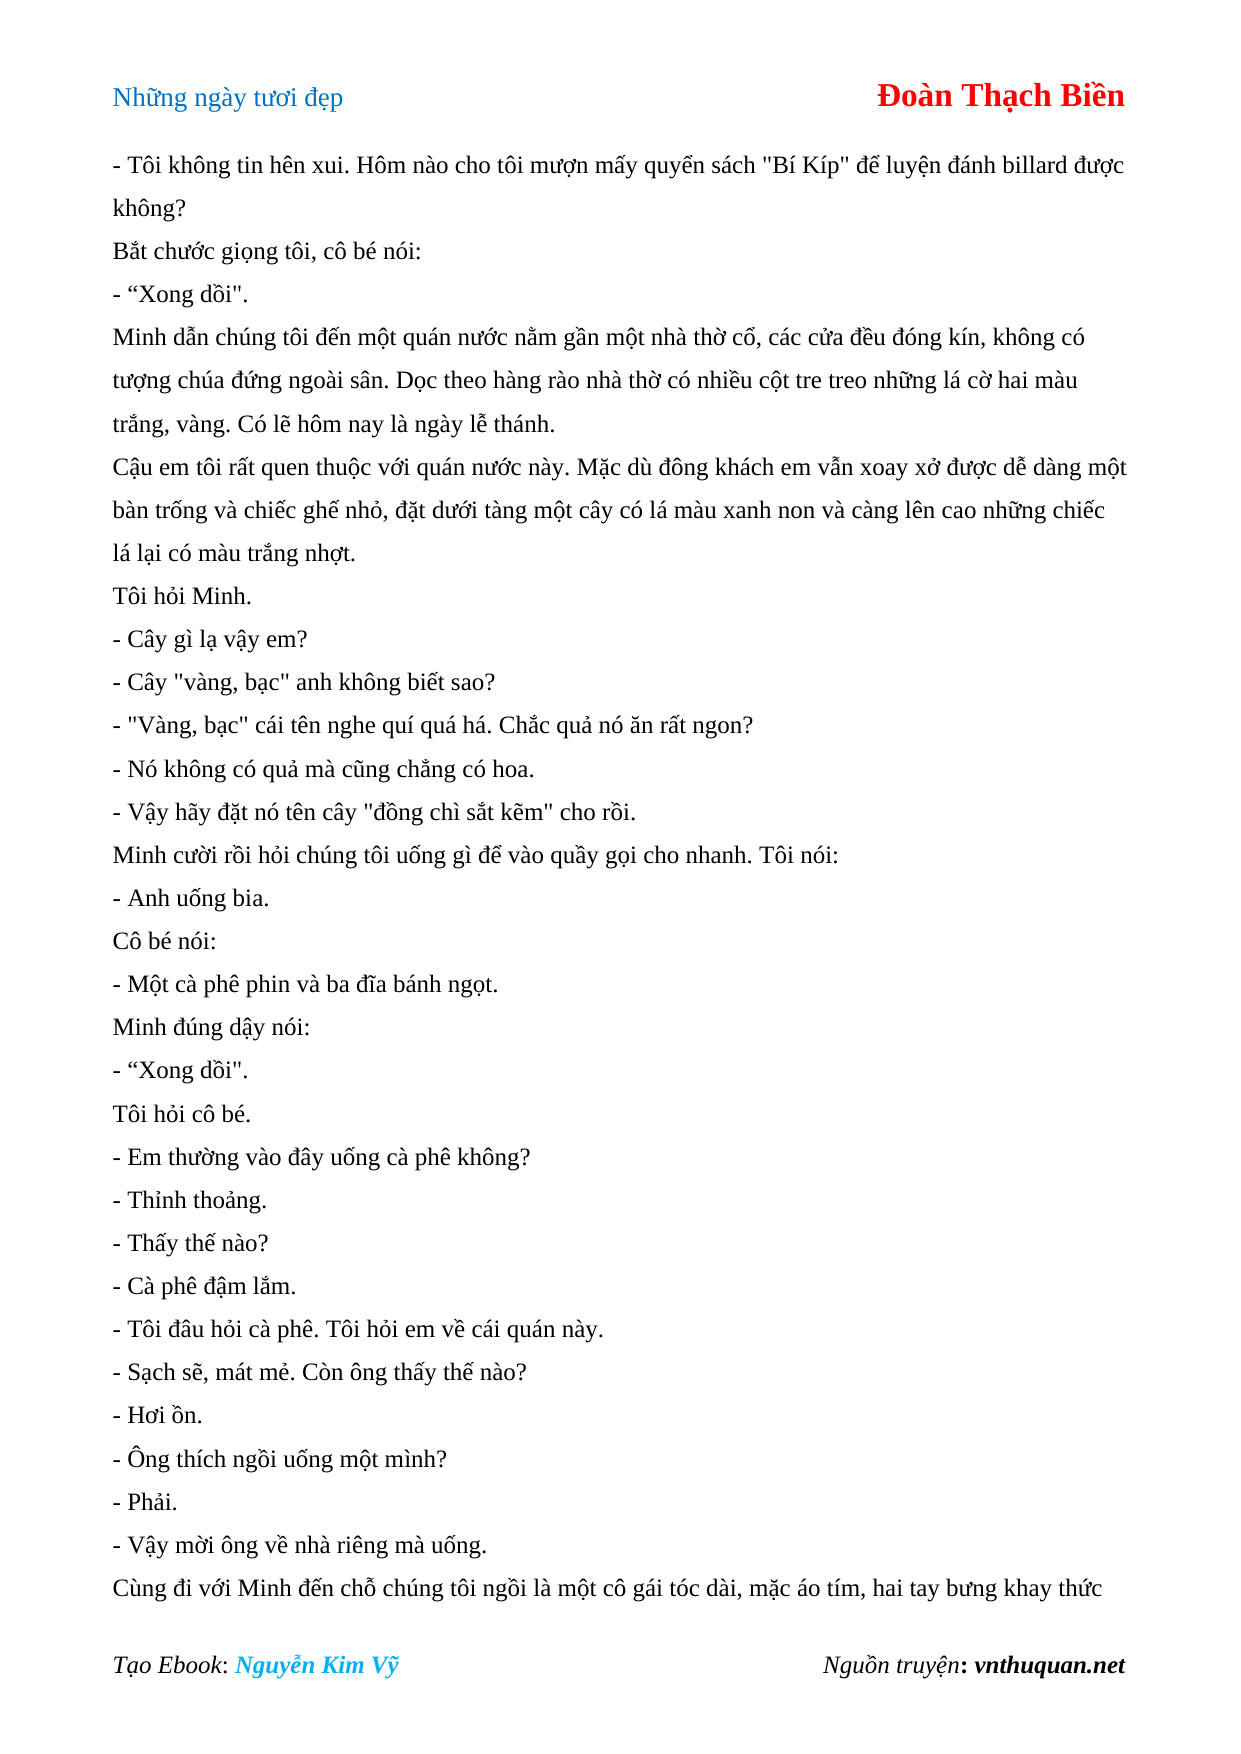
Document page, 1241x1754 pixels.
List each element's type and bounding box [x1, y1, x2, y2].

text [112, 150, 1128, 1602]
